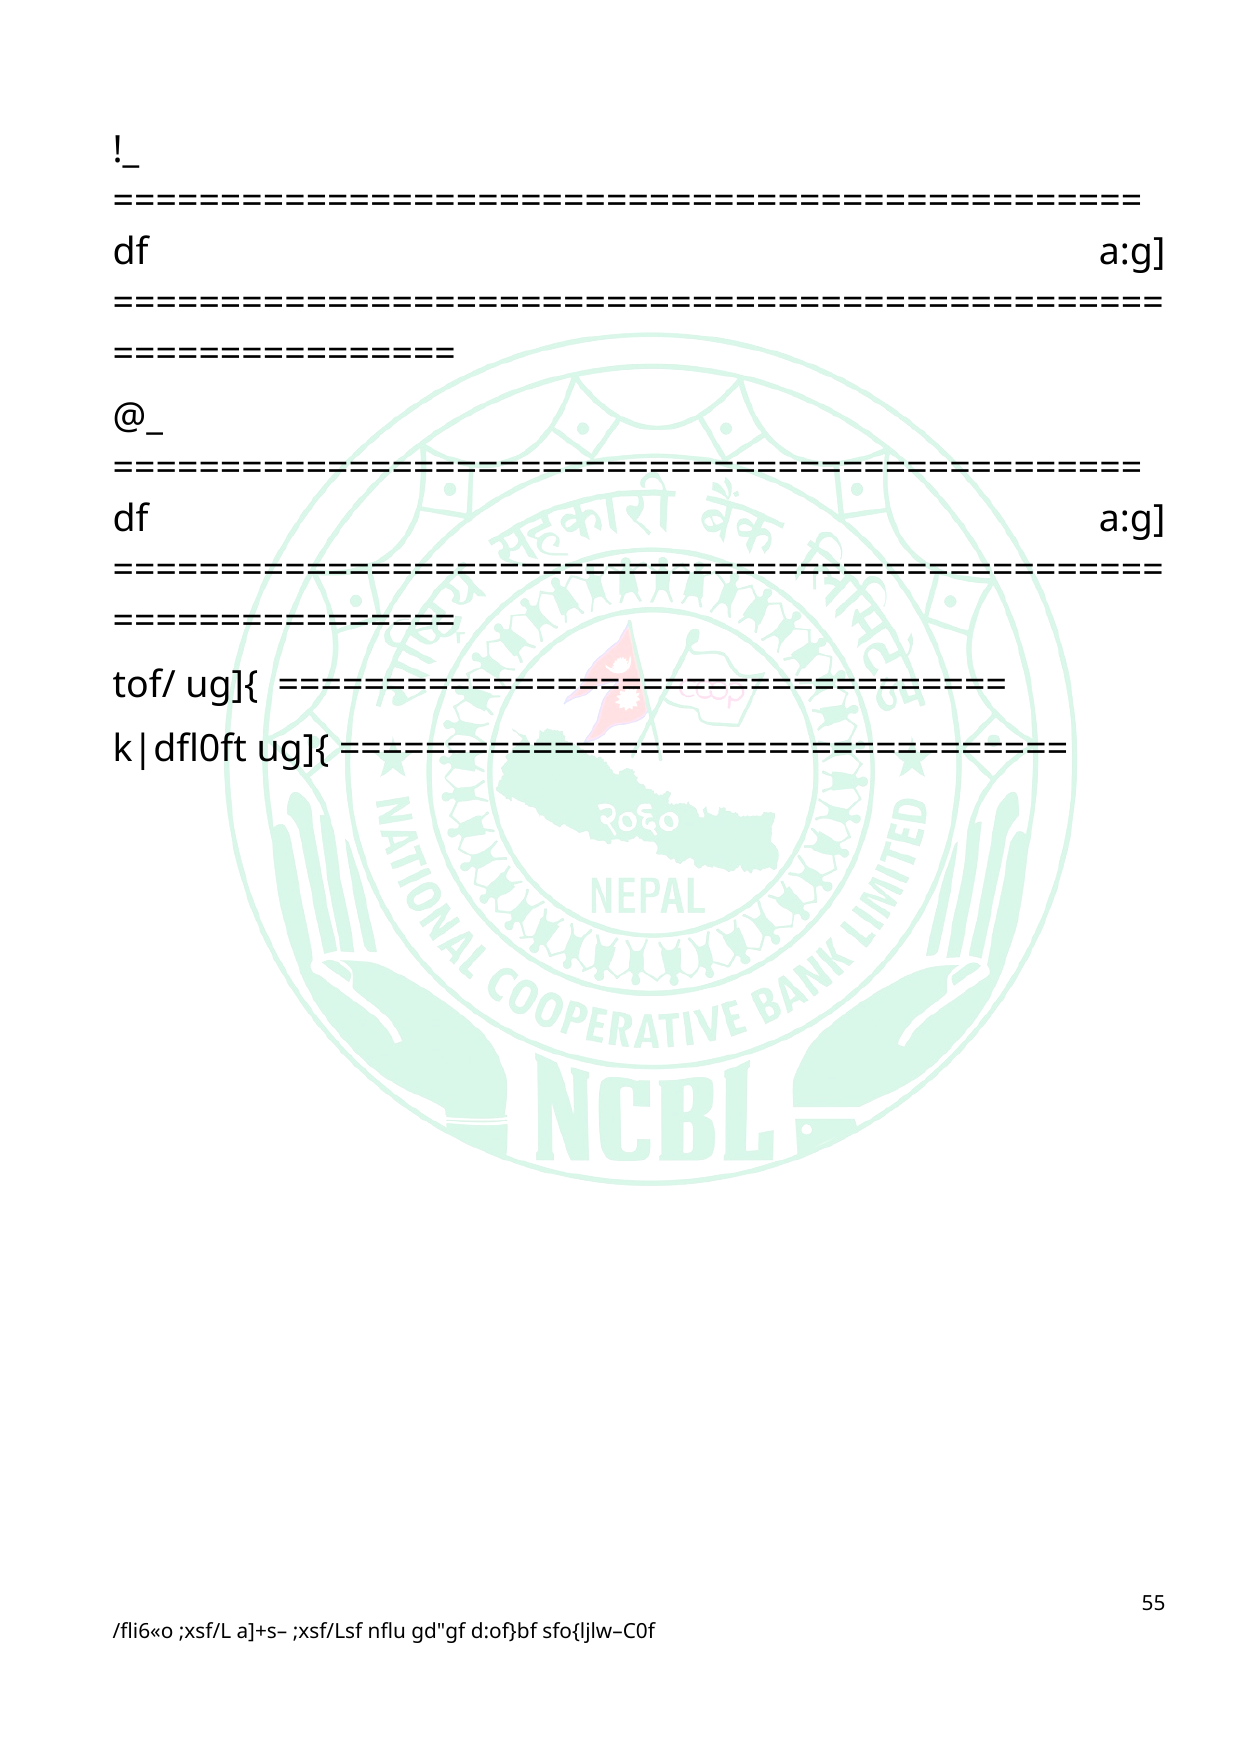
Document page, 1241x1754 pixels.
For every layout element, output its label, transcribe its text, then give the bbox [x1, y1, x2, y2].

text tof/ ug]{ ================================== [112, 657, 1165, 708]
text @_ ================================================ df a:g] ================================================================= [112, 389, 1165, 645]
text !_ ================================================ df a:g] ================================================================= [112, 122, 1165, 377]
text k|dfl0ft ug]{ ================================== [112, 721, 1165, 772]
